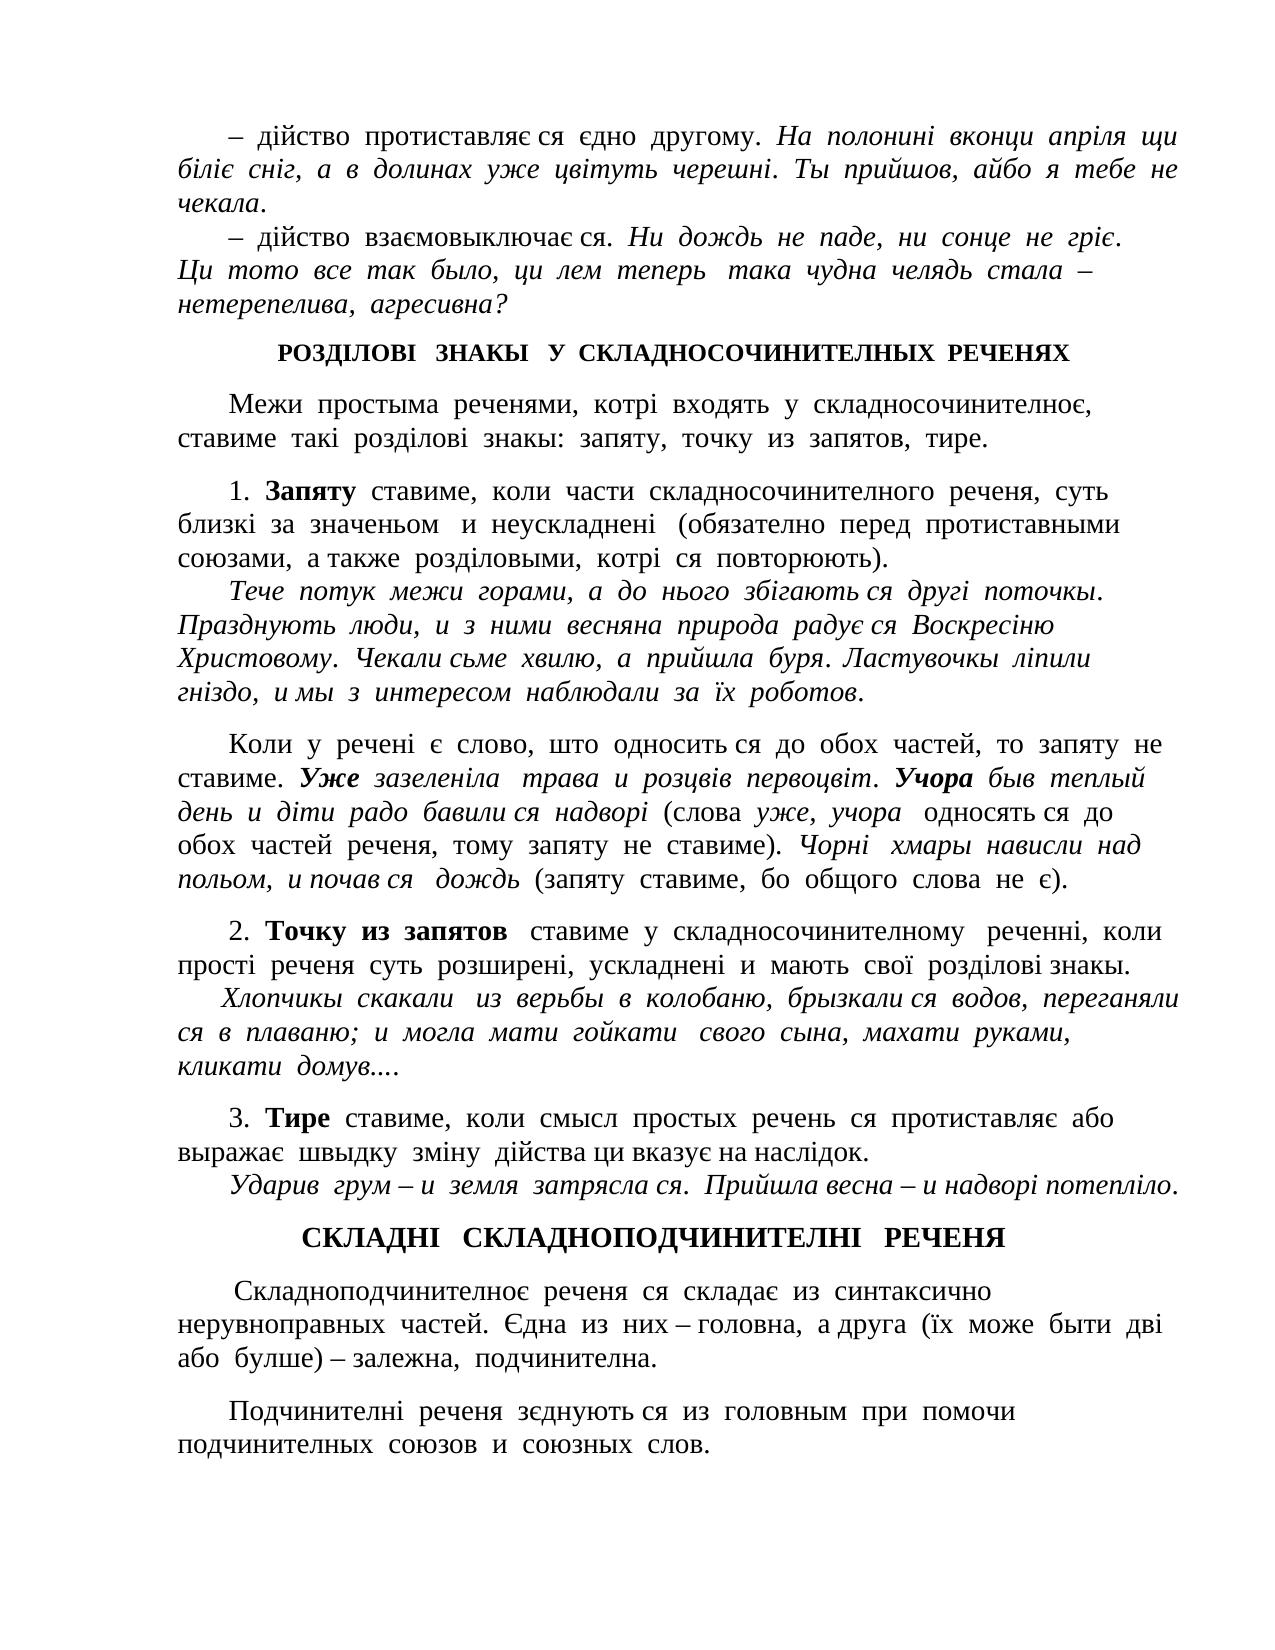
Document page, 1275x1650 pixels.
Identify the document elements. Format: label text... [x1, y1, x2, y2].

text 3. Тире ставиме, коли смысл простых речень ся протиставляє або выражає швыдку зміну дійства ци вказує на наслідок. [177, 1100, 1186, 1167]
text 1. Запяту ставиме, коли части складносочинителного реченя, суть близкі за значеньом и неускладнені (обязателно перед протиставными союзами, а также розділовыми, котрі ся повторюють). [177, 473, 1186, 573]
text РОЗДІЛОВІ ЗНАКЫ У СКЛАДНОСОЧИНИТЕЛНЫХ РЕЧЕНЯХ [177, 338, 1186, 367]
text Ци тото все так было, ци лем теперь така чудна челядь стала – нетерепелива, агресивна? [177, 252, 1186, 319]
text СКЛАДНІ СКЛАДНОПОДЧИНИТЕЛНІ РЕЧЕНЯ [177, 1220, 1186, 1254]
text Подчинителні реченя зєднують ся из головным при помочи подчинителных союзов и союзных слов. [177, 1393, 1186, 1460]
text – дійство протиставляє ся єдно другому. На полонині вконци апріля щи біліє сніг, а в долинах уже цвітуть черешні. Ты прийшов, айбо я тебе не чекала. [177, 118, 1186, 219]
text Ударив грум – и земля затрясла ся. Прийшла весна – и надворі потепліло. [177, 1167, 1186, 1201]
text Тече потук межи горами, а до нього збігають ся другі поточкы. Празднують люди, и з ними весняна природа радує ся Воскресіню Христовому. Чекали сьме хвилю, а прийшла буря. Ластувочкы ліпили гніздо, и мы з интересом наблюдали за їх роботов. [177, 573, 1186, 707]
text Хлопчикы скакали из верьбы в колобаню, брызкали ся водов, переганяли ся в плаваню; и могла мати гойкати свого сына, махати руками, кликати домув.... [177, 981, 1186, 1081]
text 2. Точку из запятов ставиме у складносочинителному реченні, коли прості реченя суть розширені, ускладнені и мають свої розділові знакы. [177, 913, 1186, 981]
text Коли у речені є слово, што односить ся до обох частей, то запяту не ставиме. Уже зазеленіла трава и розцвів первоцвіт. Учора быв теплый день и діти радо бавили ся надворі (слова уже, учора односять ся до обох частей реченя, тому запяту не ставиме). Чорні хмары нависли над польом, и почав ся дождь (запяту ставиме, бо общого слова не є). [177, 727, 1186, 894]
text – дійство взаємовыключає ся. Ни дождь не паде, ни сонце не гріє. [177, 219, 1186, 252]
text Складноподчинителноє реченя ся складає из синтаксично нерувноправных частей. Єдна из них – головна, а друга (їх може быти дві або булше) – залежна, подчинителна. [177, 1273, 1186, 1373]
text Межи простыма реченями, котрі входять у складносочинителноє, ставиме такі розділові знакы: запяту, точку из запятов, тире. [177, 386, 1186, 453]
